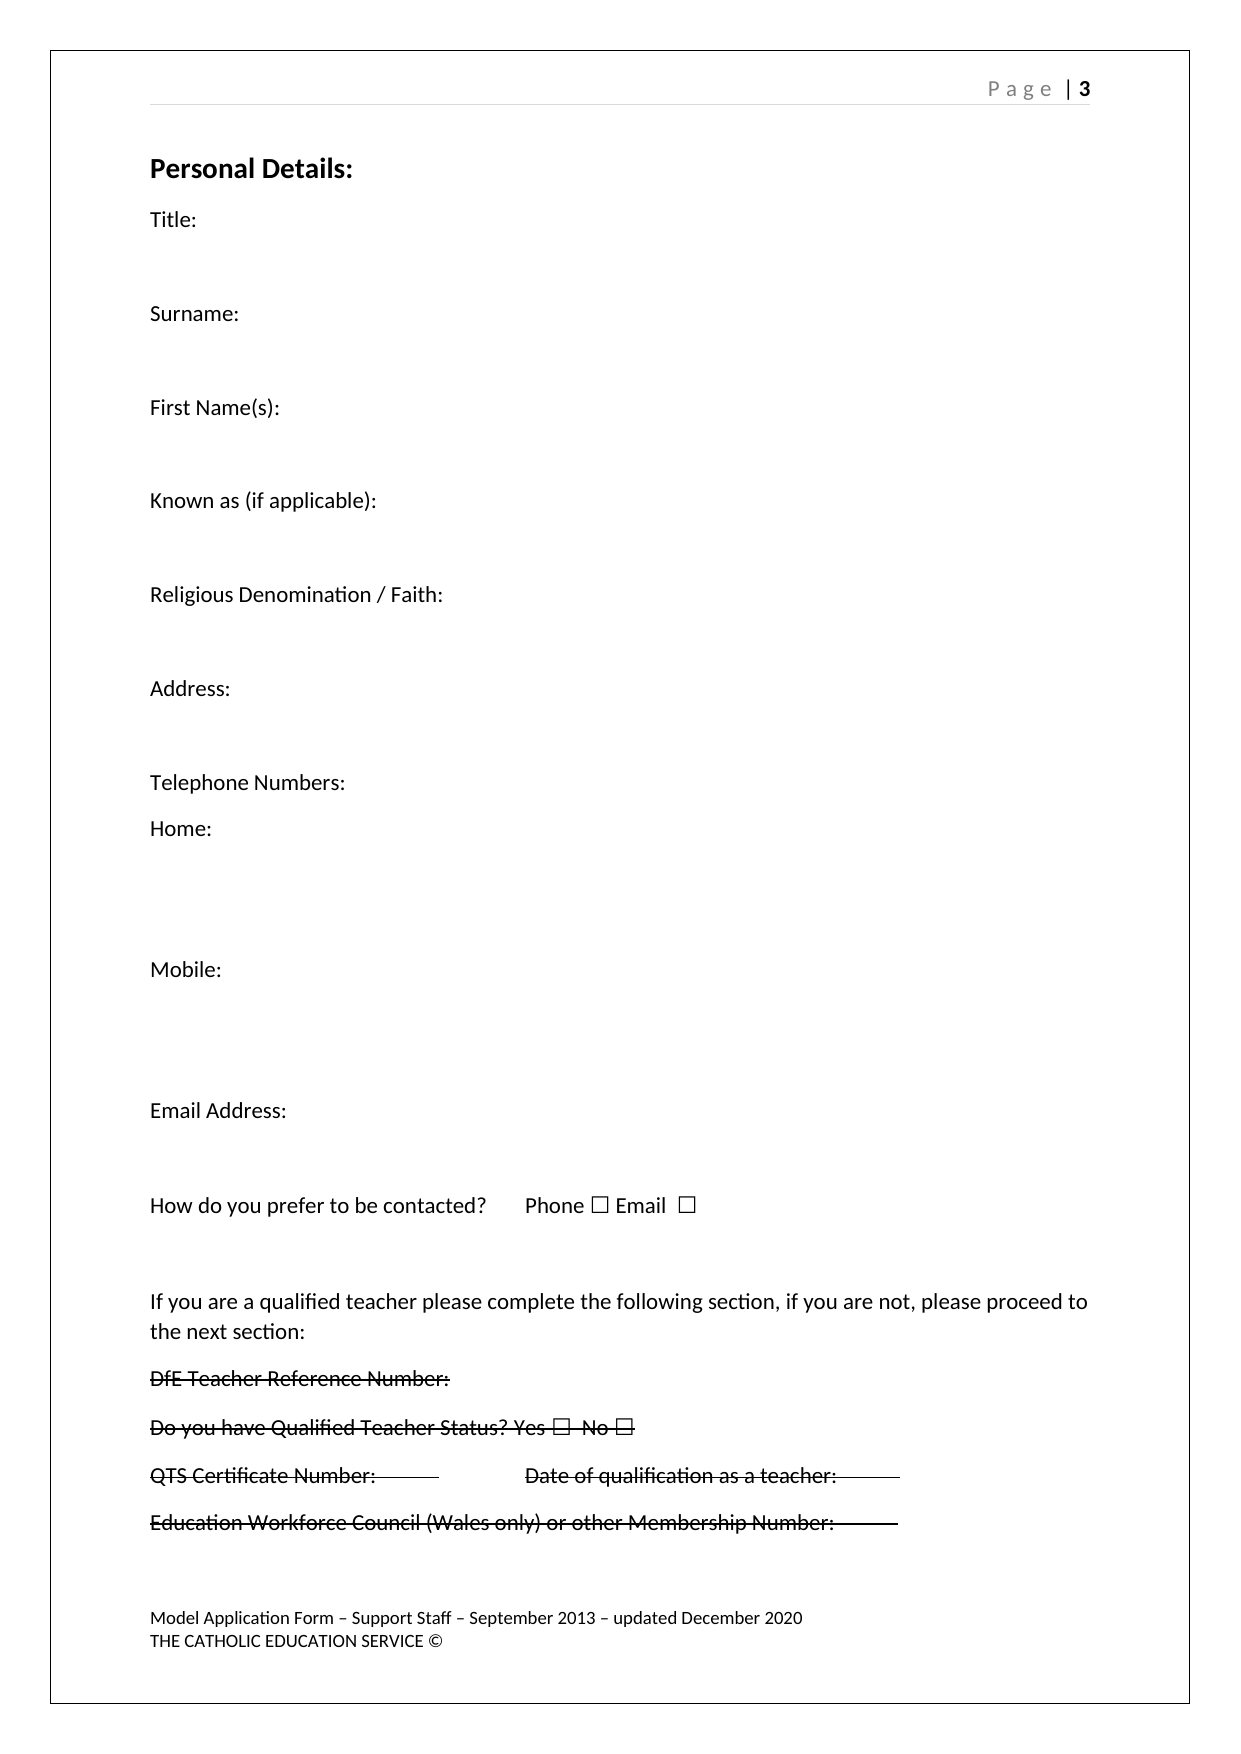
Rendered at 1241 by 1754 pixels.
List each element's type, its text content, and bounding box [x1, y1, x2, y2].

text DfE Teacher Reference Number: [150, 1364, 1090, 1392]
text Home: [150, 814, 1090, 842]
text QTS Certificate Number: Date of qualification as a teacher: [150, 1461, 1090, 1489]
text Do you have Qualified Teacher Status? Yes No [150, 1411, 1090, 1442]
text Email Address: [150, 1096, 1090, 1124]
text Personal Details: [150, 150, 1090, 186]
text First Name(s): [150, 393, 1090, 421]
text If you are a qualified teacher please complete the following section, if you are not, please proceed to the next section: [150, 1287, 1090, 1345]
text Mobile: [150, 955, 1090, 983]
text Telephone Numbers: [150, 768, 1090, 796]
text Education Workforce Council (Wales only) or other Membership Number: [150, 1508, 1090, 1536]
text Title: [150, 205, 1090, 233]
text How do you prefer to be contacted? Phone Email [150, 1189, 1090, 1221]
text Surname: [150, 299, 1090, 327]
text Known as (if applicable): [150, 486, 1090, 514]
text Religious Denomination / Faith: [150, 580, 1090, 608]
text Address: [150, 674, 1090, 702]
